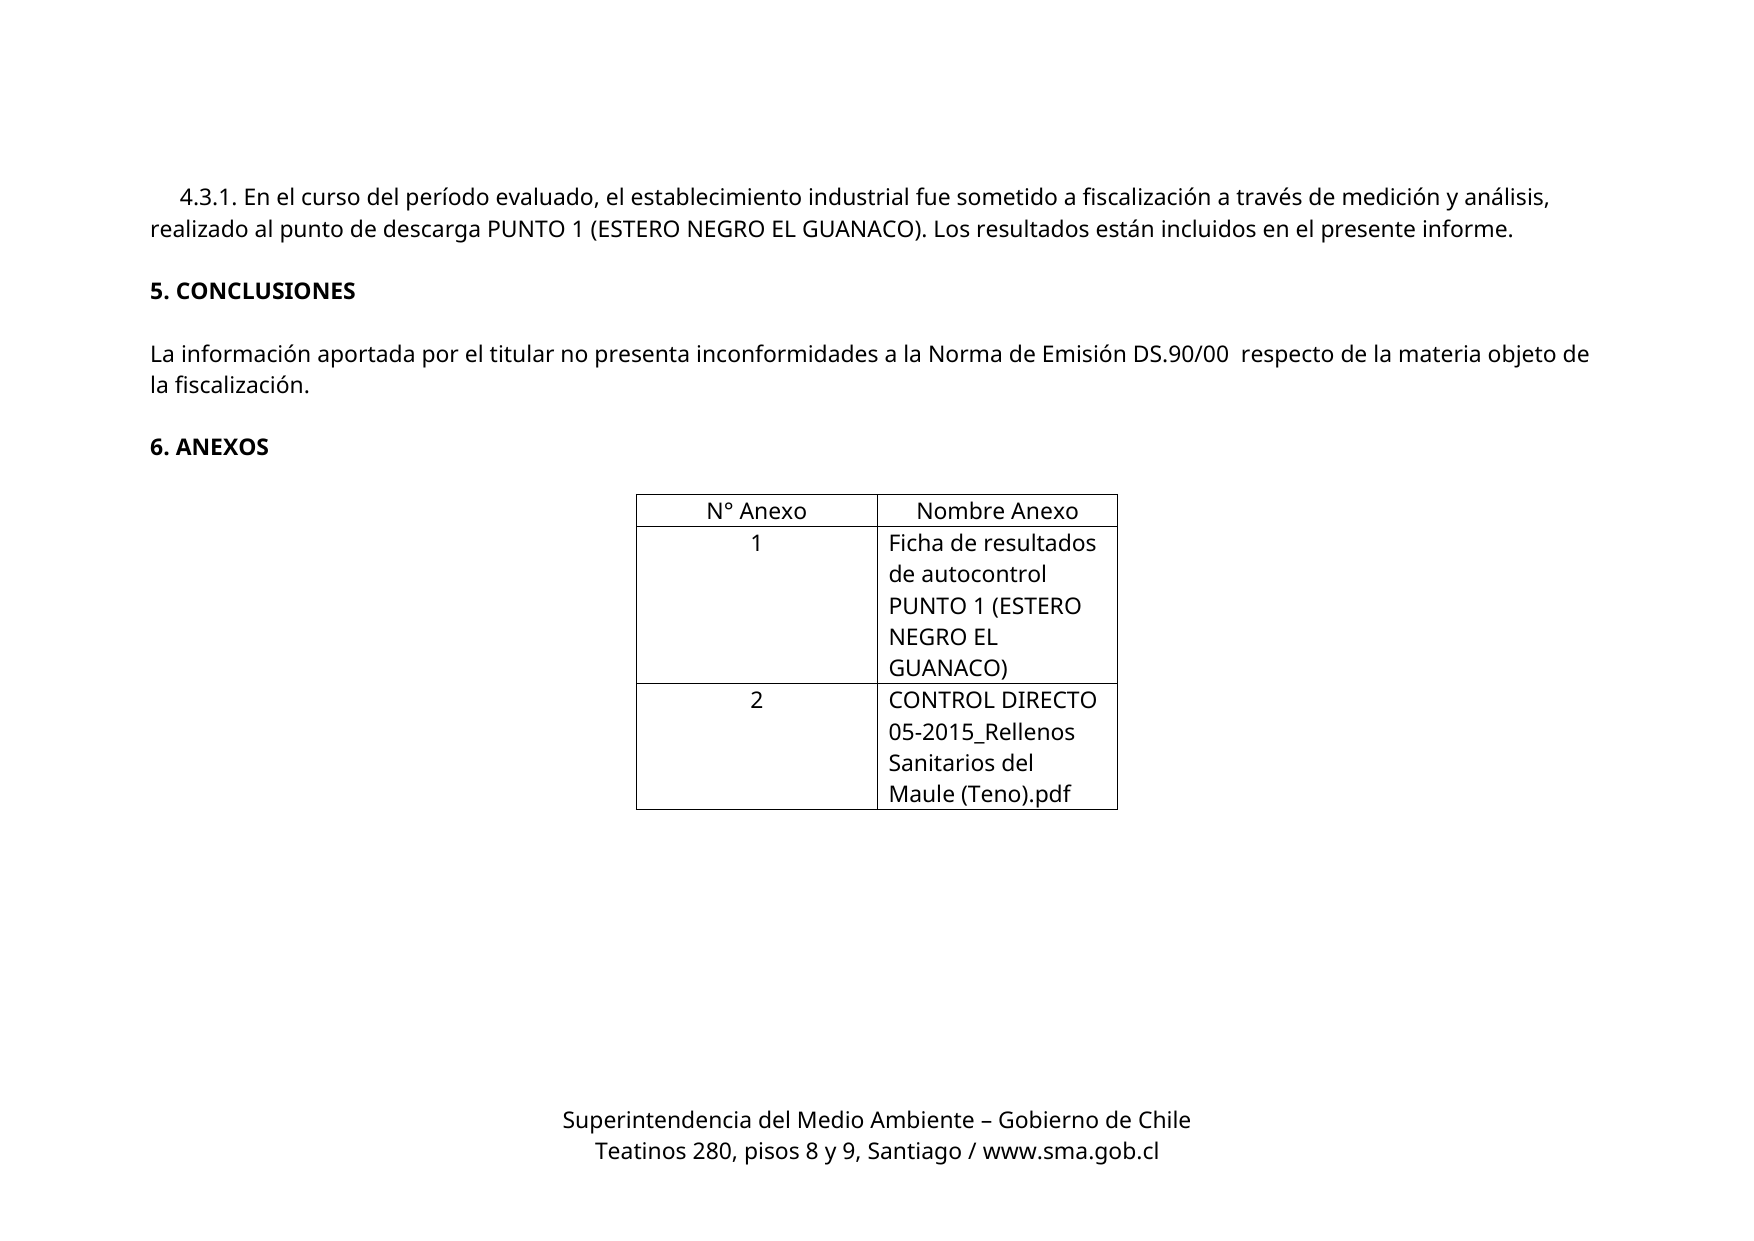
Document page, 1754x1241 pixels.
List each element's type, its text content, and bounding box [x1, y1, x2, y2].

table_header Nombre Anexo [878, 495, 1117, 526]
text 4.3.1. En el curso del período evaluado, el establecimiento industrial fue sometido a fiscalización a través de medición y análisis, realizado al punto de descarga PUNTO 1 (ESTERO NEGRO EL GUANACO). Los resultados están incluidos en el presente informe. [150, 150, 1604, 244]
table_header N° Anexo [637, 495, 877, 526]
text 6. ANEXOS [150, 400, 1604, 462]
text La información aportada por el titular no presenta inconformidades a la Norma de Emisión DS.90/00 respecto de la materia objeto de la fiscalización. [150, 306, 1604, 400]
table_cell CONTROL DIRECTO 05-2015_Rellenos Sanitarios del Maule (Teno).pdf [878, 684, 1117, 809]
table_cell Ficha de resultados de autocontrol PUNTO 1 (ESTERO NEGRO EL GUANACO) [878, 527, 1117, 683]
text 5. CONCLUSIONES [150, 244, 1604, 306]
table_cell 1 [637, 527, 877, 683]
table_cell 2 [637, 684, 877, 809]
